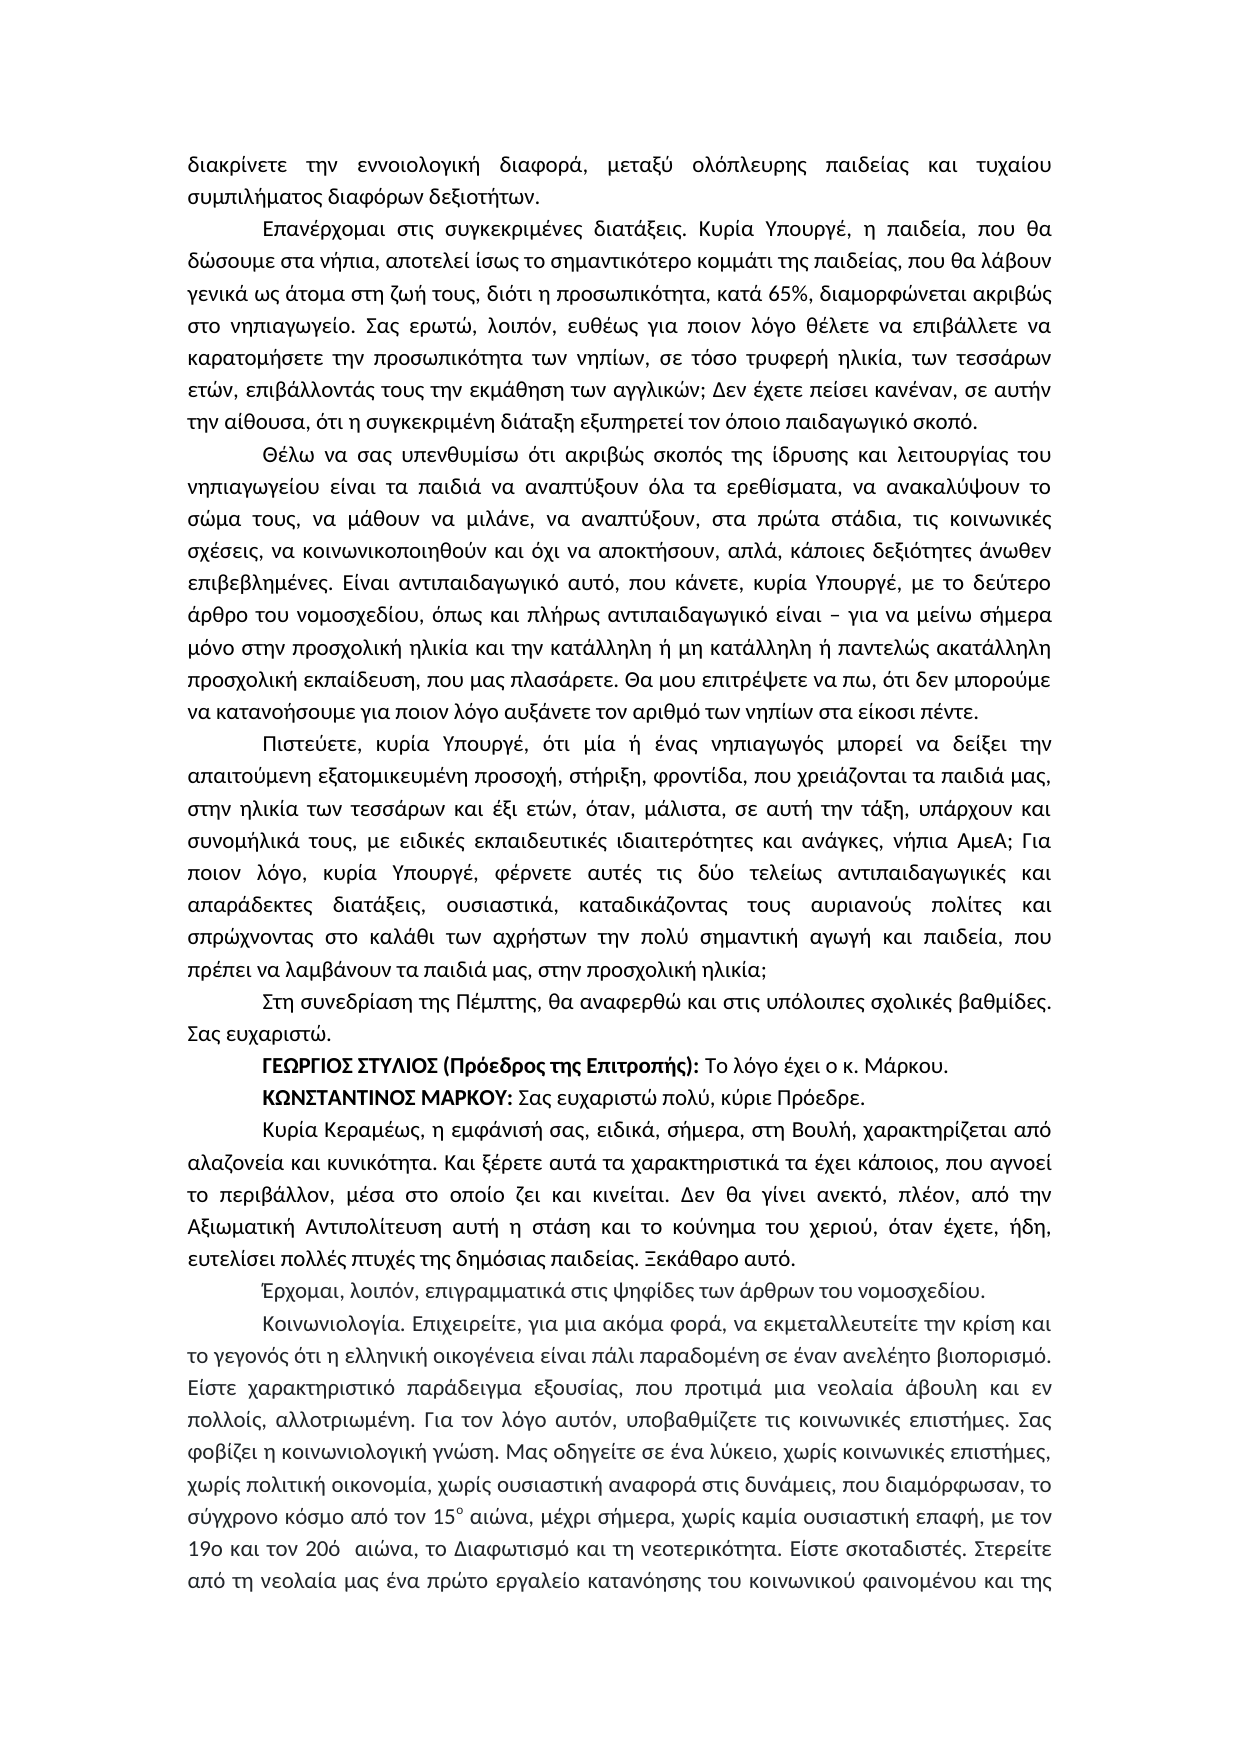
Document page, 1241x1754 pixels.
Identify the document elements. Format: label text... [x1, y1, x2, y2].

text Στη συνεδρίαση της Πέμπτης, θα αναφερθώ και στις υπόλοιπες σχολικές βαθμίδες. Σας ευχαριστώ. [187, 987, 1053, 1047]
text Έρχομαι, λοιπόν, επιγραμματικά στις ψηφίδες των άρθρων του νομοσχεδίου. [187, 1277, 1053, 1304]
text Επανέρχομαι στις συγκεκριμένες διατάξεις. Κυρία Υπουργέ, η παιδεία, που θα δώσουμε στα νήπια, αποτελεί ίσως το σημαντικότερο κομμάτι της παιδείας, που θα λάβουν γενικά ως άτομα στη ζωή τους, διότι η προσωπικότητα, κατά 65%, διαμορφώνεται ακριβώς στο νηπιαγωγείο. Σας ερωτώ, λοιπόν, ευθέως για ποιον λόγο θέλετε να επιβάλλετε να καρατομήσετε την προσωπικότητα των νηπίων, σε τόσο τρυφερή ηλικία, των τεσσάρων ετών, επιβάλλοντάς τους την εκμάθηση των αγγλικών; Δεν έχετε πείσει κανέναν, σε αυτήν την αίθουσα, ότι η συγκεκριμένη διάταξη εξυπηρετεί τον όποιο παιδαγωγικό σκοπό. [187, 214, 1053, 436]
text Θέλω να σας υπενθυμίσω ότι ακριβώς σκοπός της ίδρυσης και λειτουργίας του νηπιαγωγείου είναι τα παιδιά να αναπτύξουν όλα τα ερεθίσματα, να ανακαλύψουν το σώμα τους, να μάθουν να μιλάνε, να αναπτύξουν, στα πρώτα στάδια, τις κοινωνικές σχέσεις, να κοινωνικοποιηθούν και όχι να αποκτήσουν, απλά, κάποιες δεξιότητες άνωθεν επιβεβλημένες. Είναι αντιπαιδαγωγικό αυτό, που κάνετε, κυρία Υπουργέ, με το δεύτερο άρθρο του νομοσχεδίου, όπως και πλήρως αντιπαιδαγωγικό είναι – για να μείνω σήμερα μόνο στην προσχολική ηλικία και την κατάλληλη ή μη κατάλληλη ή παντελώς ακατάλληλη προσχολική εκπαίδευση, που μας πλασάρετε. Θα μου επιτρέψετε να πω, ότι δεν μπορούμε να κατανοήσουμε για ποιον λόγο αυξάνετε τον αριθμό των νηπίων στα είκοσι πέντε. [187, 440, 1053, 725]
text ΚΩΝΣΤΑΝΤΙΝΟΣ ΜΑΡΚΟΥ: Σας ευχαριστώ πολύ, κύριε Πρόεδρε. [187, 1083, 1053, 1111]
text Κυρία Κεραμέως, η εμφάνισή σας, ειδικά, σήμερα, στη Βουλή, χαρακτηρίζεται από αλαζονεία και κυνικότητα. Και ξέρετε αυτά τα χαρακτηριστικά τα έχει κάποιος, που αγνοεί το περιβάλλον, μέσα στο οποίο ζει και κινείται. Δεν θα γίνει ανεκτό, πλέον, από την Αξιωματική Αντιπολίτευση αυτή η στάση και το κούνημα του χεριού, όταν έχετε, ήδη, ευτελίσει πολλές πτυχές της δημόσιας παιδείας. Ξεκάθαρο αυτό. [187, 1116, 1053, 1272]
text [187, 1309, 1053, 1594]
text ΓΕΩΡΓΙΟΣ ΣΤΥΛΙΟΣ (Πρόεδρος της Επιτροπής): Το λόγο έχει ο κ. Μάρκου. [187, 1051, 1053, 1079]
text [187, 150, 1053, 210]
text Πιστεύετε, κυρία Υπουργέ, ότι μία ή ένας νηπιαγωγός μπορεί να δείξει την απαιτούμενη εξατομικευμένη προσοχή, στήριξη, φροντίδα, που χρειάζονται τα παιδιά μας, στην ηλικία των τεσσάρων και έξι ετών, όταν, μάλιστα, σε αυτή την τάξη, υπάρχουν και συνομήλικά τους, με ειδικές εκπαιδευτικές ιδιαιτερότητες και ανάγκες, νήπια ΑμεΑ; Για ποιον λόγο, κυρία Υπουργέ, φέρνετε αυτές τις δύο τελείως αντιπαιδαγωγικές και απαράδεκτες διατάξεις, ουσιαστικά, καταδικάζοντας τους αυριανούς πολίτες και σπρώχνοντας στο καλάθι των αχρήστων την πολύ σημαντική αγωγή και παιδεία, που πρέπει να λαμβάνουν τα παιδιά μας, στην προσχολική ηλικία; [187, 729, 1053, 983]
